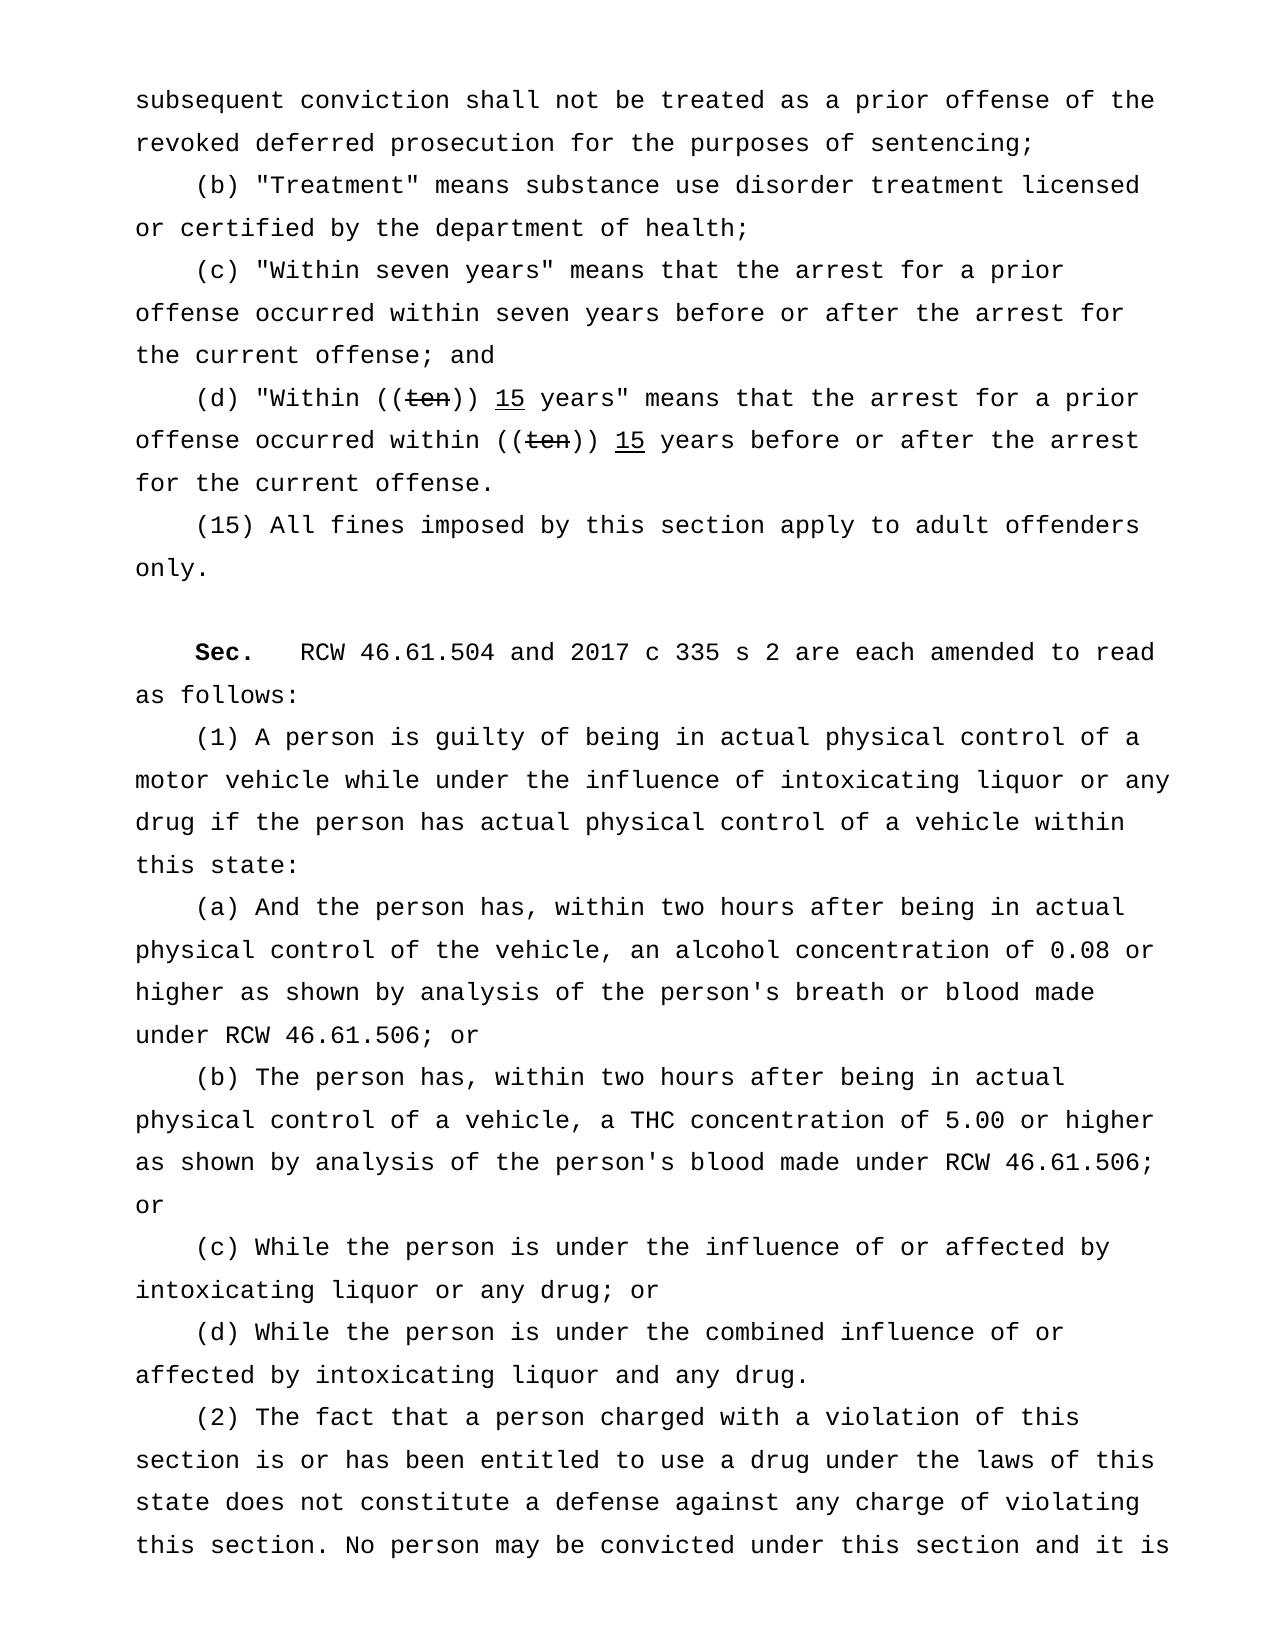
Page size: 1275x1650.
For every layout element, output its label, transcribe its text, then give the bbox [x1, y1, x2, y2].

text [135, 75, 1170, 160]
text (d) "Within ((ten)) 15 years" means that the arrest for a prior offense occurred within ((ten)) 15 years before or after the arrest for the current offense. [135, 372, 1170, 500]
text (1) A person is guilty of being in actual physical control of a motor vehicle while under the influence of intoxicating liquor or any drug if the person has actual physical control of a vehicle within this state: [135, 712, 1170, 882]
text Sec. RCW 46.61.504 and 2017 c 335 s 2 are each amended to read as follows: [135, 627, 1170, 712]
text (c) While the person is under the influence of or affected by intoxicating liquor or any drug; or [135, 1222, 1170, 1307]
text (a) And the person has, within two hours after being in actual physical control of the vehicle, an alcohol concentration of 0.08 or higher as shown by analysis of the person's breath or blood made under RCW 46.61.506; or [135, 882, 1170, 1052]
text (b) "Treatment" means substance use disorder treatment licensed or certified by the department of health; [135, 160, 1170, 245]
text (c) "Within seven years" means that the arrest for a prior offense occurred within seven years before or after the arrest for the current offense; and [135, 245, 1170, 372]
text (b) The person has, within two hours after being in actual physical control of a vehicle, a THC concentration of 5.00 or higher as shown by analysis of the person's blood made under RCW 46.61.506; or [135, 1052, 1170, 1222]
text (15) All fines imposed by this section apply to adult offenders only. [135, 500, 1170, 585]
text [135, 1392, 1170, 1562]
text (d) While the person is under the combined influence of or affected by intoxicating liquor and any drug. [135, 1307, 1170, 1392]
